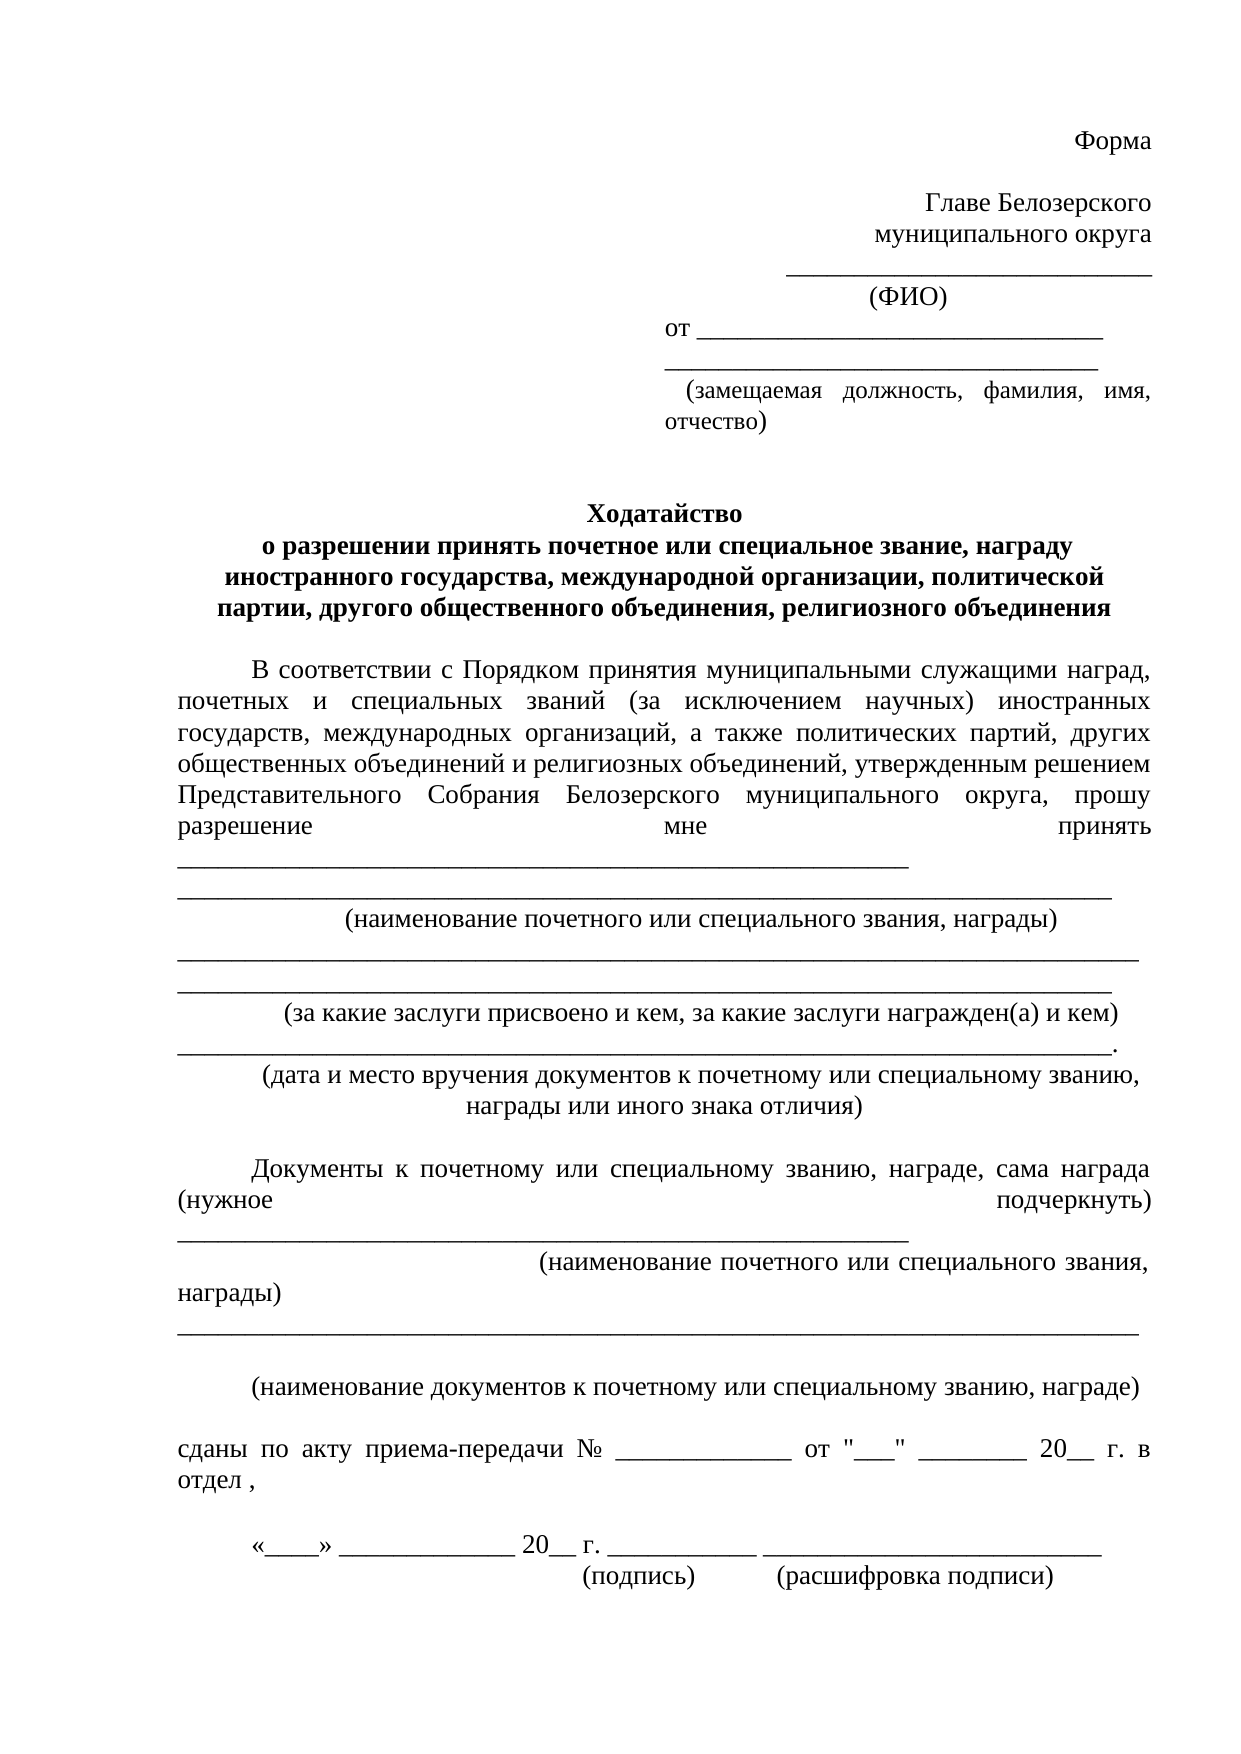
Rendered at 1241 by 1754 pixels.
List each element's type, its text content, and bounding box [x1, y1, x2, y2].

text от ______________________________ [664, 311, 1152, 342]
text В соответствии с Порядком принятия муниципальными служащими наград, почетных и специальных званий (за исключением научных) иностранных государств, международных организаций, а также политических партий, других общественных объединений и религиозных объединений, утвержденным решением Представительного Собрания Белозерского муниципального округа, прошу разрешение мне принять ______________________________________________________ [177, 653, 1152, 871]
text (дата и место вручения документов к почетному или специальному званию, награды или иного знака отличия) [177, 1058, 1152, 1121]
text (за какие заслуги присвоено и кем, за какие заслуги награжден(а) и кем) [177, 996, 1152, 1027]
text «____» _____________ 20__ г. ___________ _________________________ [177, 1528, 1152, 1559]
text (наименование почетного или специального звания, награды) [177, 1245, 1152, 1307]
text Ходатайство [177, 498, 1152, 529]
text (ФИО) [664, 279, 1152, 311]
text (замещаемая должность, фамилия, имя, отчество) [664, 373, 1152, 435]
text _____________________________________________________________________. [177, 1027, 1152, 1058]
text (подпись) (расшифровка подписи) [177, 1559, 1152, 1590]
text ____________________________________________________________________________________________________________________________________________ [177, 934, 1152, 996]
text ________________________________ [664, 342, 1152, 373]
text муниципального округа ___________________________ [664, 217, 1152, 279]
text Главе Белозерского [664, 186, 1152, 217]
text о разрешении принять почетное или специальное звание, награду иностранного государства, международной организации, политической партии, другого общественного объединения, религиозного объединения [177, 529, 1152, 622]
text (наименование почетного или специального звания, награды) [177, 902, 1152, 934]
text (наименование документов к почетному или специальному званию, награде) [177, 1370, 1152, 1401]
text сданы по акту приема-передачи № _____________ от "___" ________ 20__ г. в отдел , [177, 1432, 1152, 1494]
text _______________________________________________________________________ [177, 1307, 1152, 1338]
text _____________________________________________________________________ [177, 871, 1152, 902]
text Форма [664, 124, 1152, 155]
text Документы к почетному или специальному званию, награде, сама награда (нужное подчеркнуть) ______________________________________________________ [177, 1152, 1152, 1245]
